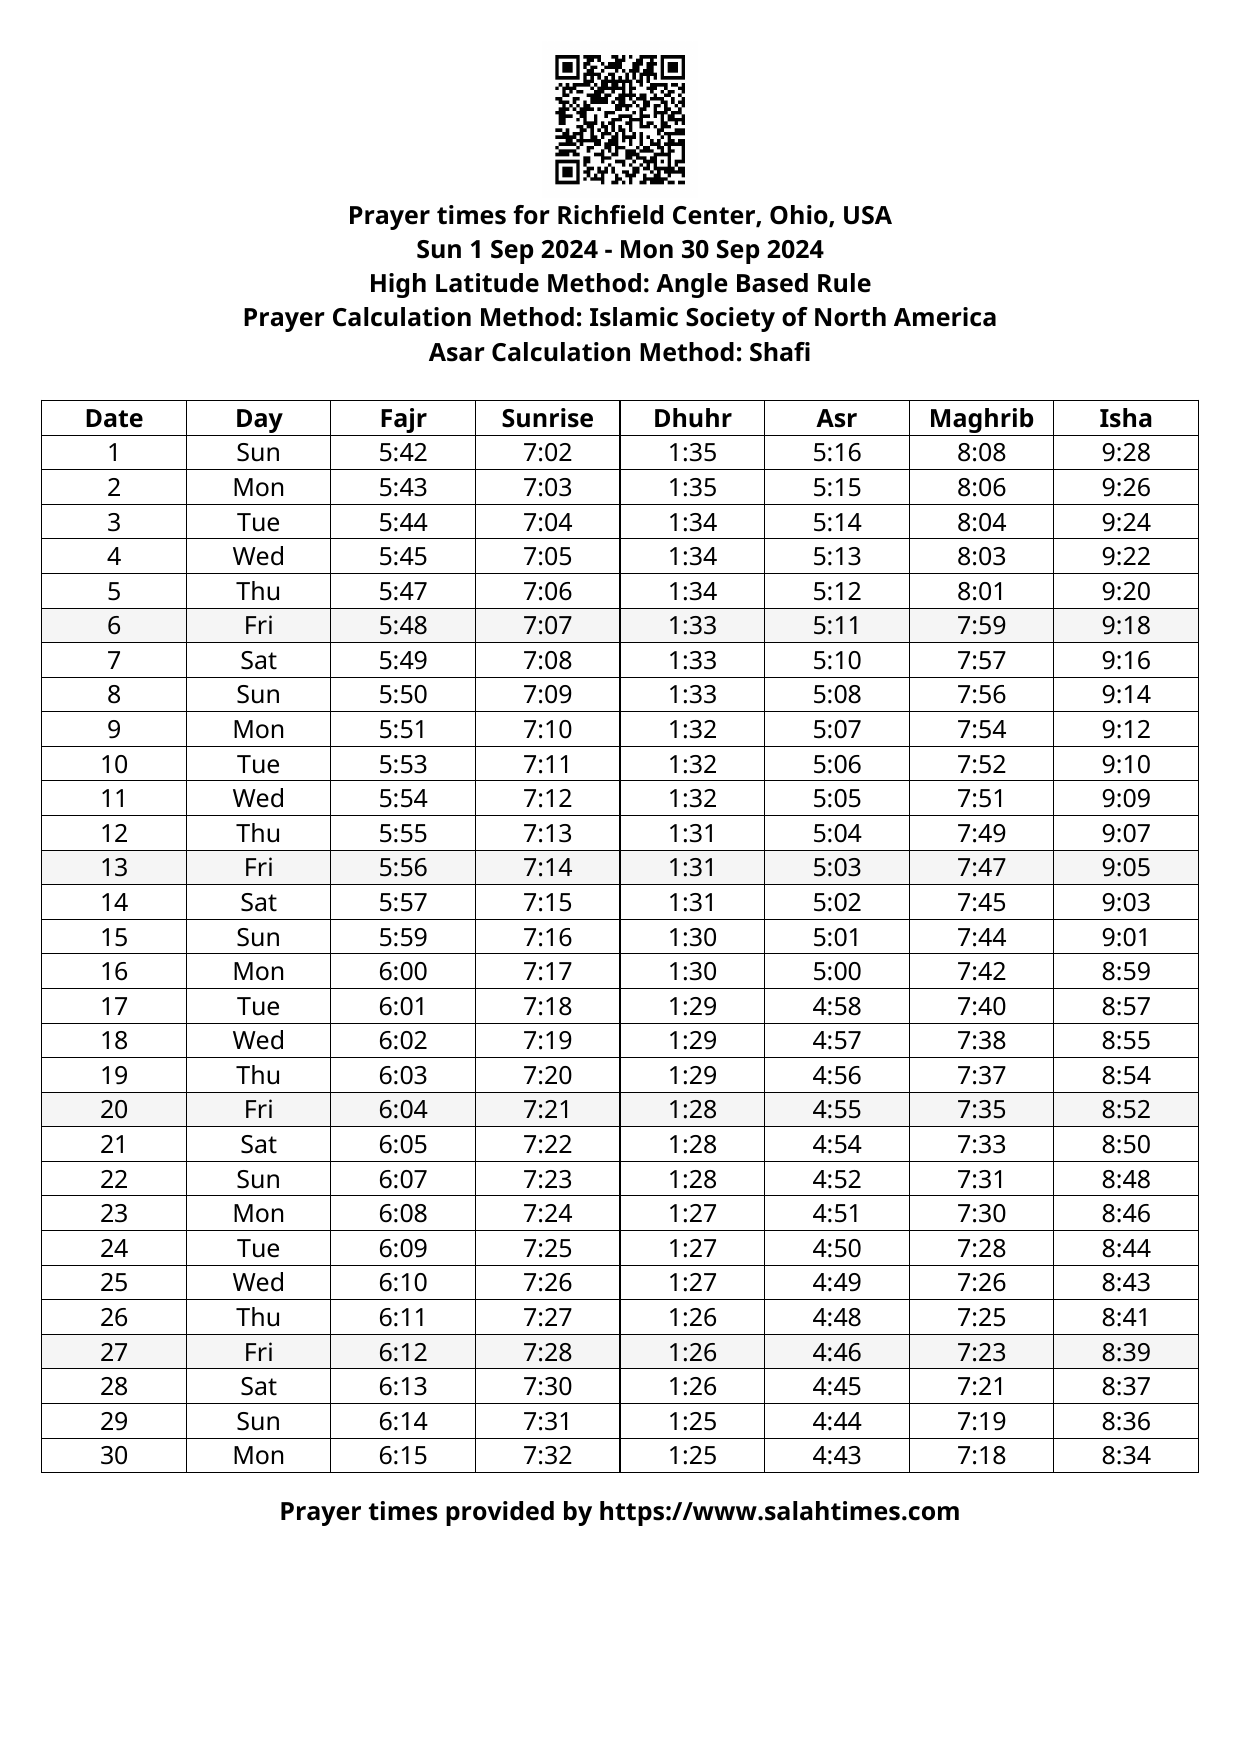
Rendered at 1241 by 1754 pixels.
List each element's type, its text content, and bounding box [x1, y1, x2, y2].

table_cell Fri [187, 851, 330, 884]
table_cell 7:30 [910, 1196, 1053, 1230]
table_cell 8:59 [1054, 954, 1198, 988]
table_header Day [187, 401, 330, 434]
table_cell 8:04 [910, 505, 1053, 538]
table_cell 9:01 [1054, 920, 1198, 953]
table_cell Thu [187, 1300, 330, 1334]
table_cell 5:06 [765, 747, 909, 780]
table_header Date [42, 401, 186, 434]
table_cell 7:23 [910, 1335, 1053, 1368]
table_cell 8:48 [1054, 1162, 1198, 1195]
table_cell Mon [187, 954, 330, 988]
table_cell 27 [42, 1335, 186, 1368]
table_header Asr [765, 401, 909, 434]
table_cell 21 [42, 1127, 186, 1161]
table_cell 4:45 [765, 1369, 909, 1403]
table_cell 9:14 [1054, 678, 1198, 711]
table_cell 7:32 [476, 1439, 619, 1472]
table_cell 30 [42, 1439, 186, 1472]
table_cell 1:31 [621, 851, 764, 884]
table_cell 6:12 [331, 1335, 475, 1368]
table_cell 5:15 [765, 470, 909, 504]
table_cell 7:19 [476, 1024, 619, 1057]
table_cell Fri [187, 1093, 330, 1126]
table_cell 8:06 [910, 470, 1053, 504]
table_cell 5:51 [331, 712, 475, 746]
table_cell 7:26 [910, 1266, 1053, 1299]
table_cell 5:56 [331, 851, 475, 884]
table_cell 7:20 [476, 1058, 619, 1092]
table_cell 1:35 [621, 436, 764, 469]
table_cell 7:11 [476, 747, 619, 780]
table_cell 7:30 [476, 1369, 619, 1403]
table_cell 8 [42, 678, 186, 711]
table_cell 7:28 [476, 1335, 619, 1368]
table_cell 4:46 [765, 1335, 909, 1368]
table_cell 9:09 [1054, 781, 1198, 815]
table_cell 4:54 [765, 1127, 909, 1161]
table_cell 7:02 [476, 436, 619, 469]
table_cell 4:48 [765, 1300, 909, 1334]
text Asar Calculation Method: Shafi [42, 334, 1198, 368]
table_cell 11 [42, 781, 186, 815]
table_cell 7:21 [476, 1093, 619, 1126]
table_cell 5:49 [331, 643, 475, 677]
table_cell 7:15 [476, 885, 619, 919]
table_cell 5:42 [331, 436, 475, 469]
table_cell 1:29 [621, 989, 764, 1022]
table_cell Tue [187, 1231, 330, 1264]
table_cell 5:02 [765, 885, 909, 919]
table_cell 4:58 [765, 989, 909, 1022]
table_cell 6:05 [331, 1127, 475, 1161]
table_cell Sat [187, 885, 330, 919]
table_cell 4:43 [765, 1439, 909, 1472]
table_cell 16 [42, 954, 186, 988]
table_cell 14 [42, 885, 186, 919]
table_cell 5:04 [765, 816, 909, 849]
table_cell 6:13 [331, 1369, 475, 1403]
table_cell 8:01 [910, 574, 1053, 607]
table_cell 8:52 [1054, 1093, 1198, 1126]
table_cell 1:30 [621, 954, 764, 988]
table_cell Mon [187, 470, 330, 504]
table_cell 24 [42, 1231, 186, 1264]
table_cell 9:26 [1054, 470, 1198, 504]
table_cell 1:32 [621, 781, 764, 815]
text Prayer times provided by https://www.salahtimes.com [42, 1494, 1198, 1528]
table_cell 1:28 [621, 1127, 764, 1161]
table_cell 7:17 [476, 954, 619, 988]
table_cell 5:48 [331, 609, 475, 642]
table_cell Wed [187, 1024, 330, 1057]
table_header Fajr [331, 401, 475, 434]
table_cell 7:45 [910, 885, 1053, 919]
table_cell 6:09 [331, 1231, 475, 1264]
table_cell 9:16 [1054, 643, 1198, 677]
table_cell 7:27 [476, 1300, 619, 1334]
table_cell 1:27 [621, 1196, 764, 1230]
table_cell 7:40 [910, 989, 1053, 1022]
table_cell 6:01 [331, 989, 475, 1022]
table_cell 6:14 [331, 1404, 475, 1437]
table_cell Mon [187, 712, 330, 746]
table_cell 22 [42, 1162, 186, 1195]
table_cell 7:35 [910, 1093, 1053, 1126]
table_cell 5:10 [765, 643, 909, 677]
table_cell 8:55 [1054, 1024, 1198, 1057]
table_cell 5:11 [765, 609, 909, 642]
table_cell 6:07 [331, 1162, 475, 1195]
table_cell Sun [187, 436, 330, 469]
table_cell 1 [42, 436, 186, 469]
text Sun 1 Sep 2024 - Mon 30 Sep 2024 [42, 232, 1198, 266]
table_cell Sat [187, 1127, 330, 1161]
table_cell 1:28 [621, 1162, 764, 1195]
table_cell 7:16 [476, 920, 619, 953]
table_cell 13 [42, 851, 186, 884]
table_cell 5:13 [765, 539, 909, 573]
table_cell 28 [42, 1369, 186, 1403]
table_cell 5:50 [331, 678, 475, 711]
table_cell 7:08 [476, 643, 619, 677]
table_cell 4:50 [765, 1231, 909, 1264]
table_cell 7:51 [910, 781, 1053, 815]
table_cell 2 [42, 470, 186, 504]
table_cell 9 [42, 712, 186, 746]
table_header Dhuhr [621, 401, 764, 434]
table_cell 7:22 [476, 1127, 619, 1161]
table_cell 7:21 [910, 1369, 1053, 1403]
table_cell 7:26 [476, 1266, 619, 1299]
table_cell 1:31 [621, 816, 764, 849]
table_cell Sat [187, 643, 330, 677]
table_cell 7:19 [910, 1404, 1053, 1437]
table_cell 7:33 [910, 1127, 1053, 1161]
table_cell 5:44 [331, 505, 475, 538]
table_cell 1:34 [621, 539, 764, 573]
table_cell 7:12 [476, 781, 619, 815]
table_cell 5:45 [331, 539, 475, 573]
table_cell 5:01 [765, 920, 909, 953]
table_cell 5:16 [765, 436, 909, 469]
table_cell 9:10 [1054, 747, 1198, 780]
table_header Sunrise [476, 401, 619, 434]
table_cell 5:05 [765, 781, 909, 815]
table_cell 9:07 [1054, 816, 1198, 849]
table_cell 9:18 [1054, 609, 1198, 642]
table_cell 18 [42, 1024, 186, 1057]
table_cell 5 [42, 574, 186, 607]
table_cell 7:25 [910, 1300, 1053, 1334]
table_cell 25 [42, 1266, 186, 1299]
table_cell 7:24 [476, 1196, 619, 1230]
table_cell 9:22 [1054, 539, 1198, 573]
table_cell Thu [187, 1058, 330, 1092]
table_cell 4:52 [765, 1162, 909, 1195]
table_cell Sun [187, 920, 330, 953]
table_cell 1:29 [621, 1058, 764, 1092]
table_cell 7:37 [910, 1058, 1053, 1092]
table_cell 6:02 [331, 1024, 475, 1057]
picture [542, 41, 699, 198]
table_cell 1:34 [621, 505, 764, 538]
table_cell 3 [42, 505, 186, 538]
table_cell 1:33 [621, 643, 764, 677]
table_cell 23 [42, 1196, 186, 1230]
table_cell 5:07 [765, 712, 909, 746]
table_cell 8:46 [1054, 1196, 1198, 1230]
table_cell 4:44 [765, 1404, 909, 1437]
table_cell 7:31 [910, 1162, 1053, 1195]
table_cell 1:30 [621, 920, 764, 953]
table_cell 7:54 [910, 712, 1053, 746]
table_cell 7:59 [910, 609, 1053, 642]
table_cell 8:08 [910, 436, 1053, 469]
table_cell Sun [187, 1162, 330, 1195]
table_cell 7:38 [910, 1024, 1053, 1057]
table_cell 7:42 [910, 954, 1053, 988]
table_cell 1:32 [621, 712, 764, 746]
table_cell 4:57 [765, 1024, 909, 1057]
table_cell 8:37 [1054, 1369, 1198, 1403]
table_cell 12 [42, 816, 186, 849]
table_cell 7:44 [910, 920, 1053, 953]
table_cell Sun [187, 1404, 330, 1437]
table_cell 17 [42, 989, 186, 1022]
table_cell 7:03 [476, 470, 619, 504]
table_cell 8:44 [1054, 1231, 1198, 1264]
table_cell Tue [187, 989, 330, 1022]
table_cell 7:31 [476, 1404, 619, 1437]
table_cell 4:49 [765, 1266, 909, 1299]
table_cell 7:28 [910, 1231, 1053, 1264]
table_cell 8:36 [1054, 1404, 1198, 1437]
table_cell 7:07 [476, 609, 619, 642]
text Prayer Calculation Method: Islamic Society of North America [42, 300, 1198, 334]
table_cell 1:26 [621, 1335, 764, 1368]
table_cell 8:57 [1054, 989, 1198, 1022]
table_cell 5:43 [331, 470, 475, 504]
table_cell 5:08 [765, 678, 909, 711]
table_cell 7:10 [476, 712, 619, 746]
table_cell 1:25 [621, 1439, 764, 1472]
table_cell Thu [187, 816, 330, 849]
table_cell 1:28 [621, 1093, 764, 1126]
table_cell 5:55 [331, 816, 475, 849]
table_cell 7:18 [476, 989, 619, 1022]
text Prayer times for Richfield Center, Ohio, USA [42, 198, 1198, 232]
table_cell 5:54 [331, 781, 475, 815]
table_cell 6:00 [331, 954, 475, 988]
table_cell Mon [187, 1439, 330, 1472]
table_cell 4:56 [765, 1058, 909, 1092]
table_cell 7:04 [476, 505, 619, 538]
table_cell 29 [42, 1404, 186, 1437]
table_cell 8:39 [1054, 1335, 1198, 1368]
table_cell 6:11 [331, 1300, 475, 1334]
table_cell 8:43 [1054, 1266, 1198, 1299]
table_cell 19 [42, 1058, 186, 1092]
table_cell 1:32 [621, 747, 764, 780]
table_cell Wed [187, 539, 330, 573]
table_cell 7:56 [910, 678, 1053, 711]
table_cell 1:35 [621, 470, 764, 504]
table_cell 7:52 [910, 747, 1053, 780]
text High Latitude Method: Angle Based Rule [42, 266, 1198, 300]
table_cell 1:33 [621, 609, 764, 642]
table_cell 9:20 [1054, 574, 1198, 607]
table_cell 4 [42, 539, 186, 573]
table_cell 6 [42, 609, 186, 642]
table_cell 1:27 [621, 1266, 764, 1299]
table_cell 5:47 [331, 574, 475, 607]
table_cell 7:13 [476, 816, 619, 849]
table_cell 7:06 [476, 574, 619, 607]
table_cell 20 [42, 1093, 186, 1126]
table_cell Wed [187, 1266, 330, 1299]
table_cell 6:10 [331, 1266, 475, 1299]
table_cell 1:26 [621, 1300, 764, 1334]
table_cell 10 [42, 747, 186, 780]
table_cell 5:03 [765, 851, 909, 884]
table_cell 15 [42, 920, 186, 953]
table_cell 7:05 [476, 539, 619, 573]
table_cell 9:03 [1054, 885, 1198, 919]
table_cell Wed [187, 781, 330, 815]
table_cell 9:12 [1054, 712, 1198, 746]
table_cell Sat [187, 1369, 330, 1403]
table_header Maghrib [910, 401, 1053, 434]
table_cell 1:31 [621, 885, 764, 919]
table_cell Sun [187, 678, 330, 711]
table_cell 7:47 [910, 851, 1053, 884]
table_cell 5:14 [765, 505, 909, 538]
table_cell 8:34 [1054, 1439, 1198, 1472]
table_cell 1:26 [621, 1369, 764, 1403]
table_cell 4:51 [765, 1196, 909, 1230]
table_cell 8:03 [910, 539, 1053, 573]
table_cell 8:54 [1054, 1058, 1198, 1092]
table_cell 5:59 [331, 920, 475, 953]
table_cell Thu [187, 574, 330, 607]
table_cell 7:49 [910, 816, 1053, 849]
table_cell 1:25 [621, 1404, 764, 1437]
table_cell 7:25 [476, 1231, 619, 1264]
table_cell Tue [187, 505, 330, 538]
table_cell 9:28 [1054, 436, 1198, 469]
table_cell 7:57 [910, 643, 1053, 677]
table_cell 26 [42, 1300, 186, 1334]
table_cell 6:04 [331, 1093, 475, 1126]
table_cell 6:03 [331, 1058, 475, 1092]
table_cell 7:18 [910, 1439, 1053, 1472]
table_cell Tue [187, 747, 330, 780]
table_cell 9:05 [1054, 851, 1198, 884]
table_cell 8:41 [1054, 1300, 1198, 1334]
table_cell 7:23 [476, 1162, 619, 1195]
table_cell 7:09 [476, 678, 619, 711]
table_cell 1:27 [621, 1231, 764, 1264]
table_cell 7 [42, 643, 186, 677]
table_cell 5:53 [331, 747, 475, 780]
table_cell Fri [187, 1335, 330, 1368]
table_cell 5:57 [331, 885, 475, 919]
table_cell 7:14 [476, 851, 619, 884]
table_header Isha [1054, 401, 1198, 434]
table_cell 6:08 [331, 1196, 475, 1230]
table_cell 6:15 [331, 1439, 475, 1472]
table_cell 8:50 [1054, 1127, 1198, 1161]
table_cell 4:55 [765, 1093, 909, 1126]
table_cell 5:12 [765, 574, 909, 607]
table_cell 5:00 [765, 954, 909, 988]
table_cell Mon [187, 1196, 330, 1230]
table_cell 9:24 [1054, 505, 1198, 538]
table_cell 1:34 [621, 574, 764, 607]
table_cell 1:29 [621, 1024, 764, 1057]
table_cell Fri [187, 609, 330, 642]
table_cell 1:33 [621, 678, 764, 711]
